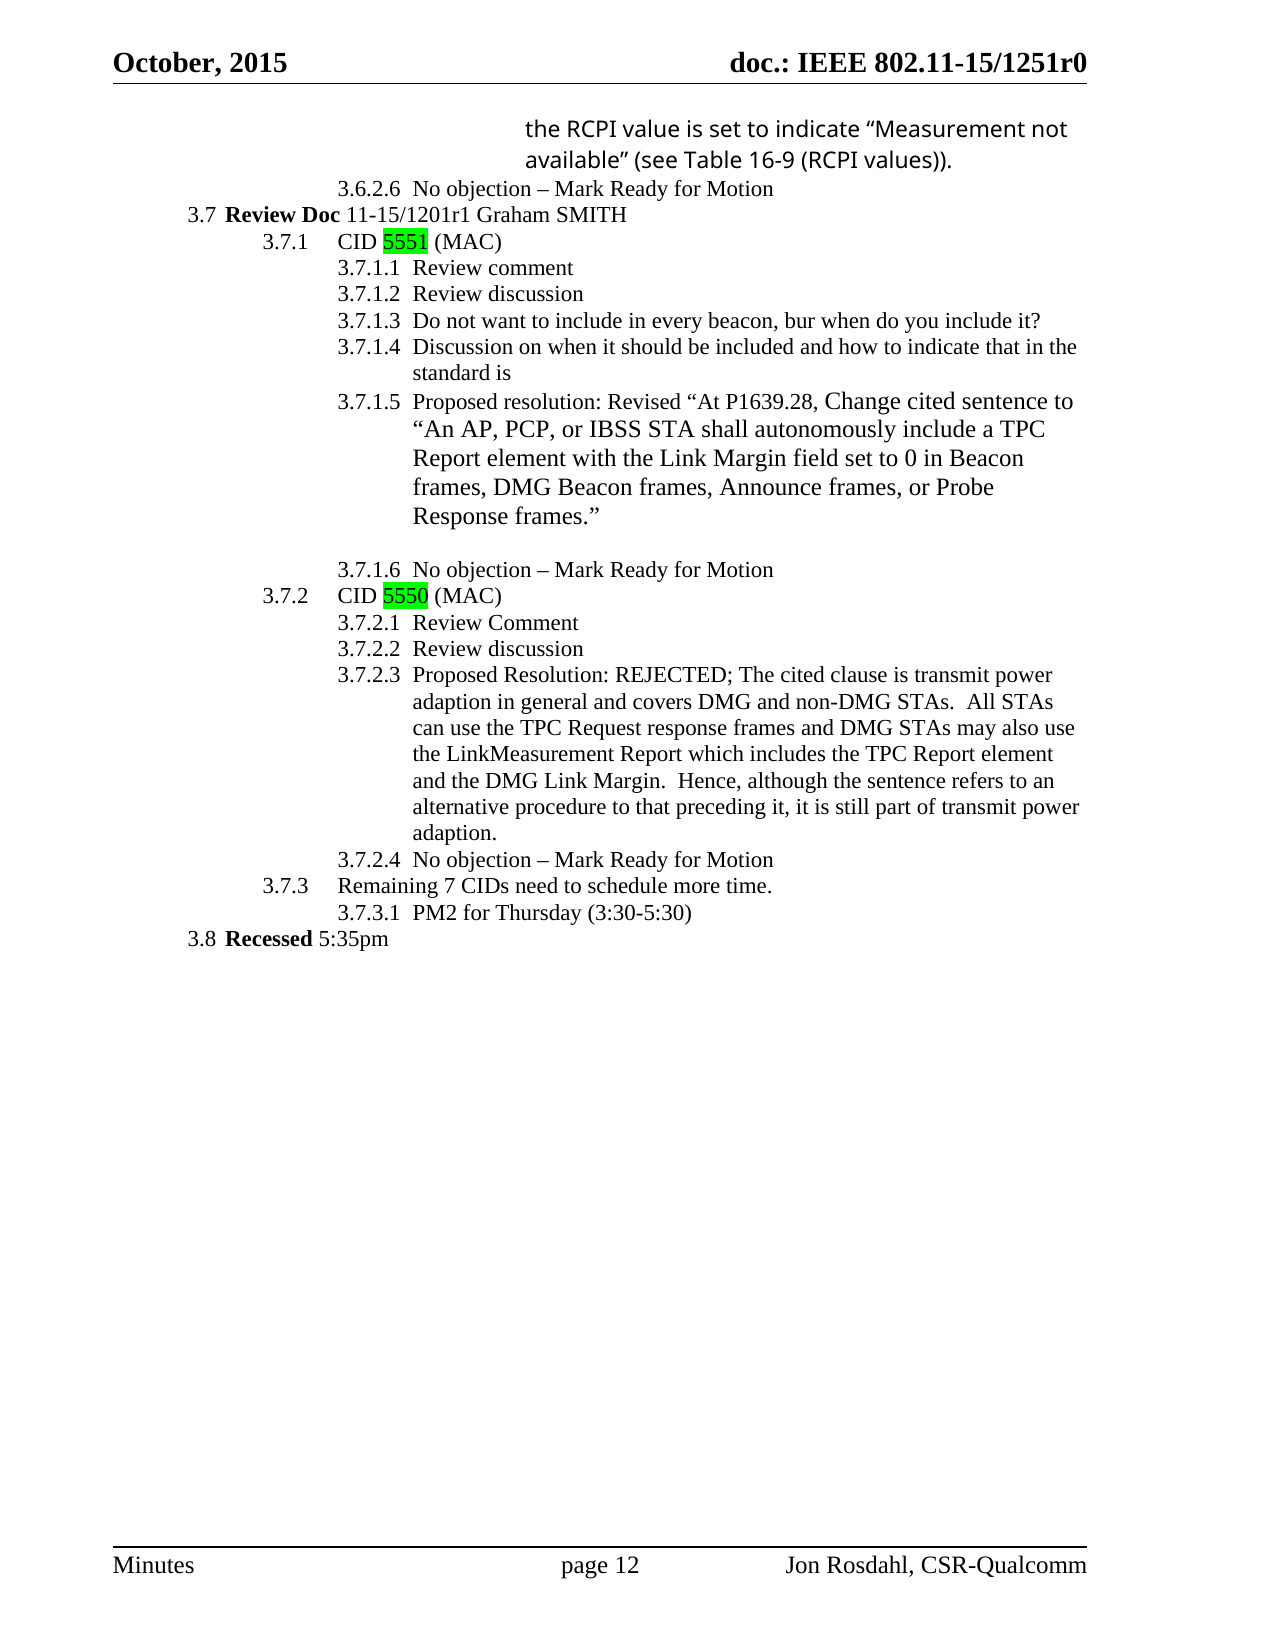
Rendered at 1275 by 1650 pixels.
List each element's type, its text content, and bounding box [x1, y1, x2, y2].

list Remaining 7 CIDs need to schedule more time. [262, 872, 1087, 898]
list CID 5550 (MAC) [428, 582, 1087, 609]
list CID 5551 (MAC) [428, 228, 1087, 254]
list No objection – Mark Ready for Motion [337, 556, 1087, 582]
list No objection – Mark Ready for Motion [337, 175, 1087, 201]
list Review Doc 11-15/1201r1 Graham SMITH [187, 201, 1087, 228]
list No objection – Mark Ready for Motion [337, 846, 1087, 872]
list Discussion on when it should be included and how to indicate that in the standard is [337, 333, 1087, 386]
list Proposed resolution: Revised “At P1639.28, Change cited sentence to [337, 386, 1087, 414]
list Do not want to include in every beacon, bur when do you include it? [337, 307, 1087, 333]
list CID 5551 (MAC) [262, 228, 383, 254]
text “An AP, PCP, or IBSS STA shall autonomously include a TPC Report element with the Link Margin field set to 0 in Beacon frames, DMG Beacon frames, Announce frames, or Probe Response frames.” [412, 414, 1087, 529]
list Proposed Resolution: REJECTED; The cited clause is transmit power adaption in general and covers DMG and non-DMG STAs. All STAs can use the TPC Request response frames and DMG STAs may also use the LinkMeasurement Report which includes the TPC Report element and the DMG Link Margin. Hence, although the sentence refers to an alternative procedure to that preceding it, it is still part of transmit power adaption. [337, 661, 1087, 846]
list Review Comment [337, 609, 1087, 635]
list Recessed 5:35pm [187, 925, 1087, 951]
list Review discussion [337, 635, 1087, 661]
list Review comment [337, 254, 1087, 280]
list CID 5550 (MAC) [262, 582, 383, 609]
list PM2 for Thursday (3:30-5:30) [337, 898, 1087, 925]
list Review discussion [337, 280, 1087, 307]
